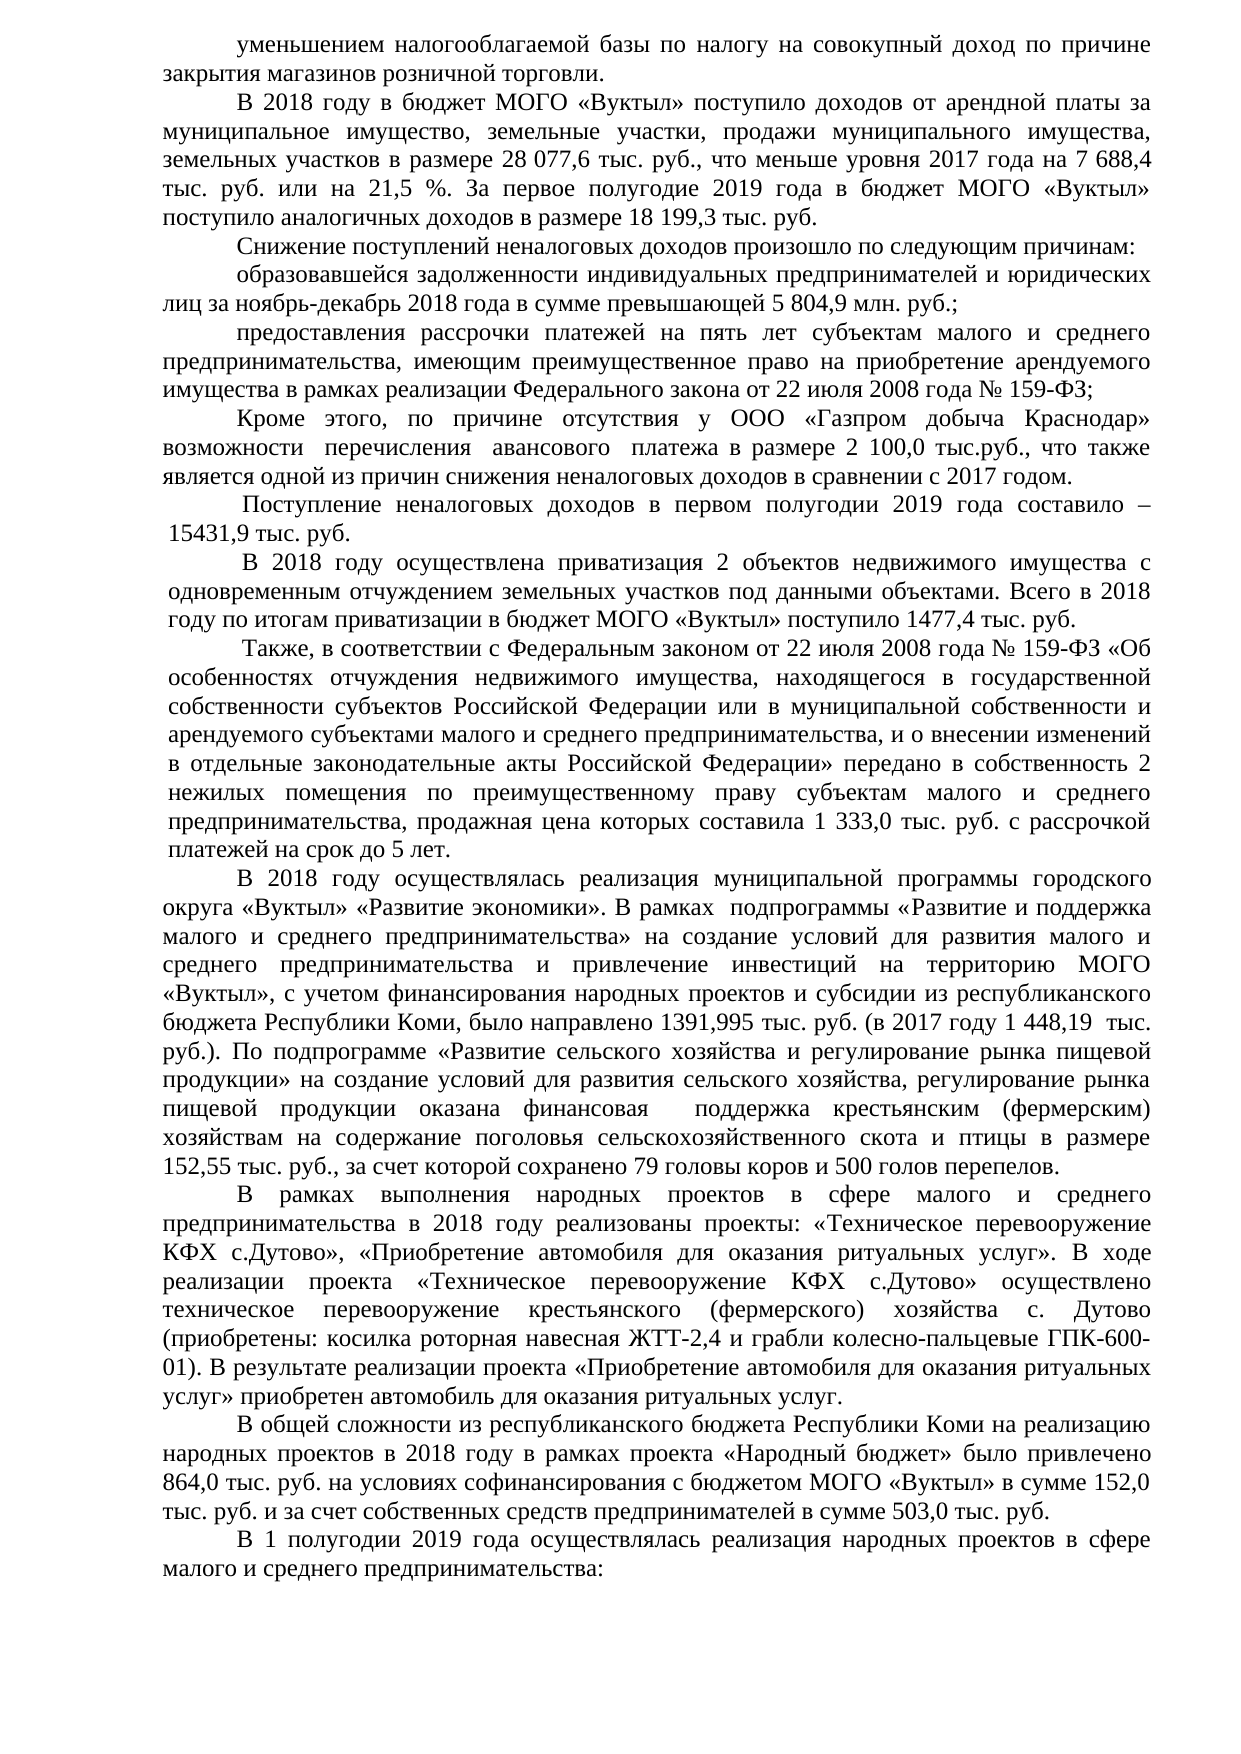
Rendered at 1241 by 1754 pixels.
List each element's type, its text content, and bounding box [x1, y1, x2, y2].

text Кроме этого, по причине отсутствия у ООО «Газпром добыча Краснодар» возможности перечисления авансового платежа в размере 2 100,0 тыс.руб., что также является одной из причин снижения неналоговых доходов в сравнении с 2017 годом. [162, 403, 1152, 489]
text уменьшением налогооблагаемой базы по налогу на совокупный доход по причине закрытия магазинов розничной торговли. [162, 29, 1152, 87]
text образовавшейся задолженности индивидуальных предпринимателей и юридических лиц за ноябрь-декабрь 2018 года в сумме превышающей 5 804,9 млн. руб.; [162, 259, 1152, 317]
text Снижение поступлений неналоговых доходов произошло по следующим причинам: [162, 231, 1152, 259]
text В 2018 году осуществлена приватизация 2 объектов недвижимого имущества с одновременным отчуждением земельных участков под данными объектами. Всего в 2018 году по итогам приватизации в бюджет МОГО «Вуктыл» поступило 1477,4 тыс. руб. [168, 547, 1152, 633]
text В 1 полугодии 2019 года осуществлялась реализация народных проектов в сфере малого и среднего предпринимательства: [162, 1524, 1152, 1582]
text В общей сложности из республиканского бюджета Республики Коми на реализацию народных проектов в 2018 году в рамках проекта «Народный бюджет» было привлечено 864,0 тыс. руб. на условиях софинансирования с бюджетом МОГО «Вуктыл» в сумме 152,0 тыс. руб. и за счет собственных средств предпринимателей в сумме 503,0 тыс. руб. [162, 1409, 1152, 1524]
text Поступление неналоговых доходов в первом полугодии 2019 года составило – 15431,9 тыс. руб. [168, 489, 1152, 547]
text В рамках выполнения народных проектов в сфере малого и среднего предпринимательства в 2018 году реализованы проекты: «Техническое перевооружение КФХ с.Дутово», «Приобретение автомобиля для оказания ритуальных услуг». В ходе реализации проекта «Техническое перевооружение КФХ с.Дутово» осуществлено техническое перевооружение крестьянского (фермерского) хозяйства с. Дутово (приобретены: косилка роторная навесная ЖТТ-2,4 и грабли колесно-пальцевые ГПК-600-01). В результате реализации проекта «Приобретение автомобиля для оказания ритуальных услуг» приобретен автомобиль для оказания ритуальных услуг. [162, 1179, 1152, 1409]
text В 2018 году осуществлялась реализация муниципальной программы городского округа «Вуктыл» «Развитие экономики». В рамках подпрограммы «Развитие и поддержка малого и среднего предпринимательства» на создание условий для развития малого и среднего предпринимательства и привлечение инвестиций на территорию МОГО «Вуктыл», с учетом финансирования народных проектов и субсидии из республиканского бюджета Республики Коми, было направлено 1391,995 тыс. руб. (в 2017 году 1 448,19 тыс. руб.). По подпрограмме «Развитие сельского хозяйства и регулирование рынка пищевой продукции» на создание условий для развития сельского хозяйства, регулирование рынка пищевой продукции оказана финансовая поддержка крестьянским (фермерским) хозяйствам на содержание поголовья сельскохозяйственного скота и птицы в размере 152,55 тыс. руб., за счет которой сохранено 79 головы коров и 500 голов перепелов. [162, 863, 1152, 1179]
text Также, в соответствии с Федеральным законом от 22 июля 2008 года № 159-ФЗ «Об особенностях отчуждения недвижимого имущества, находящегося в государственной собственности субъектов Российской Федерации или в муниципальной собственности и арендуемого субъектами малого и среднего предпринимательства, и о внесении изменений в отдельные законодательные акты Российской Федерации» передано в собственность 2 нежилых помещения по преимущественному праву субъектам малого и среднего предпринимательства, продажная цена которых составила 1 333,0 тыс. руб. с рассрочкой платежей на срок до 5 лет. [168, 633, 1152, 863]
text В 2018 году в бюджет МОГО «Вуктыл» поступило доходов от арендной платы за муниципальное имущество, земельные участки, продажи муниципального имущества, земельных участков в размере 28 077,6 тыс. руб., что меньше уровня 2017 года на 7 688,4 тыс. руб. или на 21,5 %. За первое полугодие 2019 года в бюджет МОГО «Вуктыл» поступило аналогичных доходов в размере 18 199,3 тыс. руб. [162, 87, 1152, 231]
text предоставления рассрочки платежей на пять лет субъектам малого и среднего предпринимательства, имеющим преимущественное право на приобретение арендуемого имущества в рамках реализации Федерального закона от 22 июля 2008 года № 159-ФЗ; [162, 317, 1152, 403]
